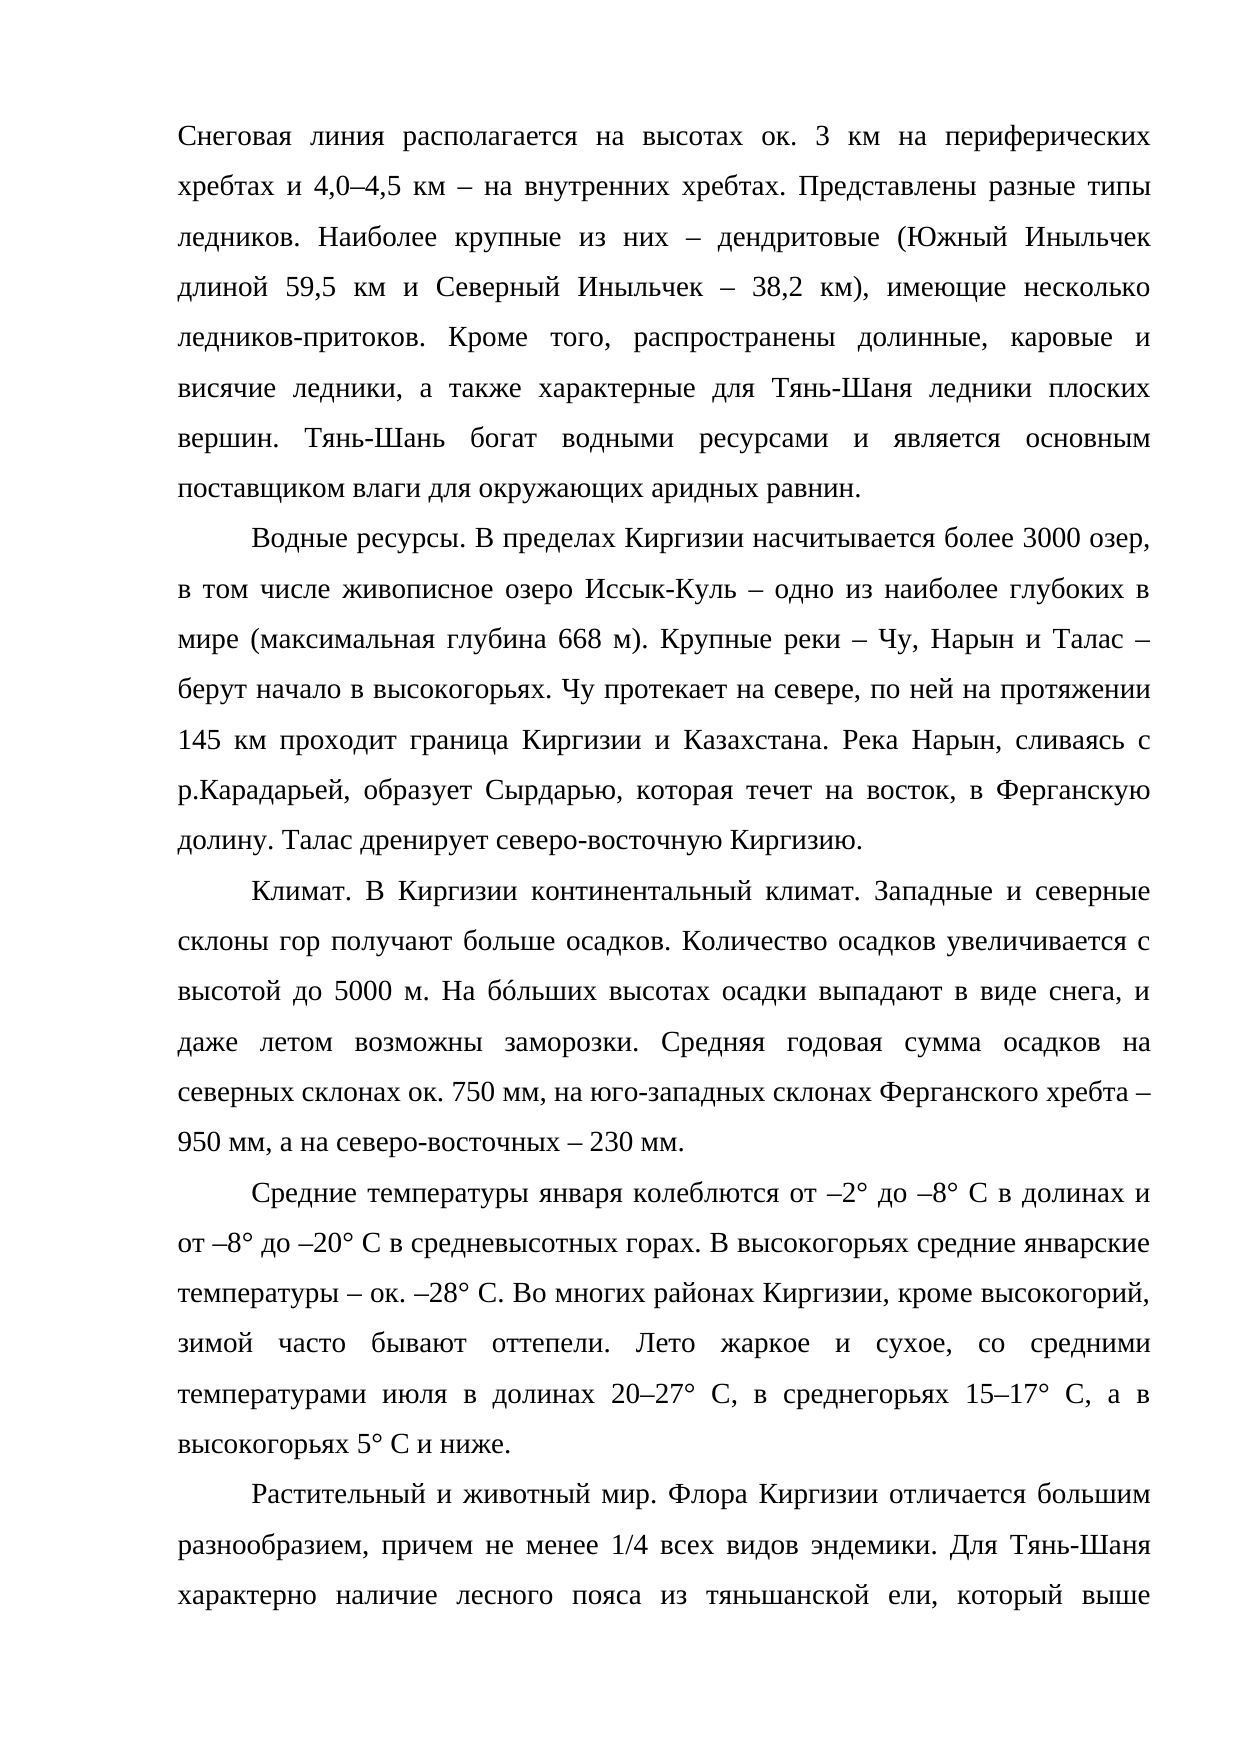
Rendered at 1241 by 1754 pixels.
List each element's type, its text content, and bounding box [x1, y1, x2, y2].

text Водные ресурсы. В пределах Киргизии насчитывается более 3000 озер, в том числе живописное озеро Иссык-Куль – одно из наиболее глубоких в мире (максимальная глубина ). Крупные реки – Чу, Нарын и Талас – берут начало в высокогорьях. Чу протекает на севере, по ней на протяжении проходит граница Киргизии и Казахстана. Река Нарын, сливаясь с р.Карадарьей, образует Сырдарью, которая течет на восток, в Ферганскую долину. Талас дренирует северо-восточную Киргизию. [177, 521, 1152, 856]
text Климат. В Киргизии континентальный климат. Западные и северные склоны гор получают больше осадков. Количество осадков увеличивается с высотой до . На бóльших высотах осадки выпадают в виде снега, и даже летом возможны заморозки. Средняя годовая сумма осадков на северных склонах ок. , на юго-западных склонах Ферганского хребта – , а на северо-восточных – . [177, 873, 1152, 1158]
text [177, 1477, 1152, 1611]
text Средние температуры января колеблются от –2° до –8° С в долинах и от –8° до –20° С в средневысотных горах. В высокогорьях средние январские температуры – ок. –28° С. Во многих районах Киргизии, кроме высокогорий, зимой часто бывают оттепели. Лето жаркое и сухое, со средними температурами июля в долинах 20–27° С, в среднегорьях 15–17° С, а в высокогорьях 5° C и ниже. [177, 1175, 1152, 1460]
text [177, 118, 1152, 504]
